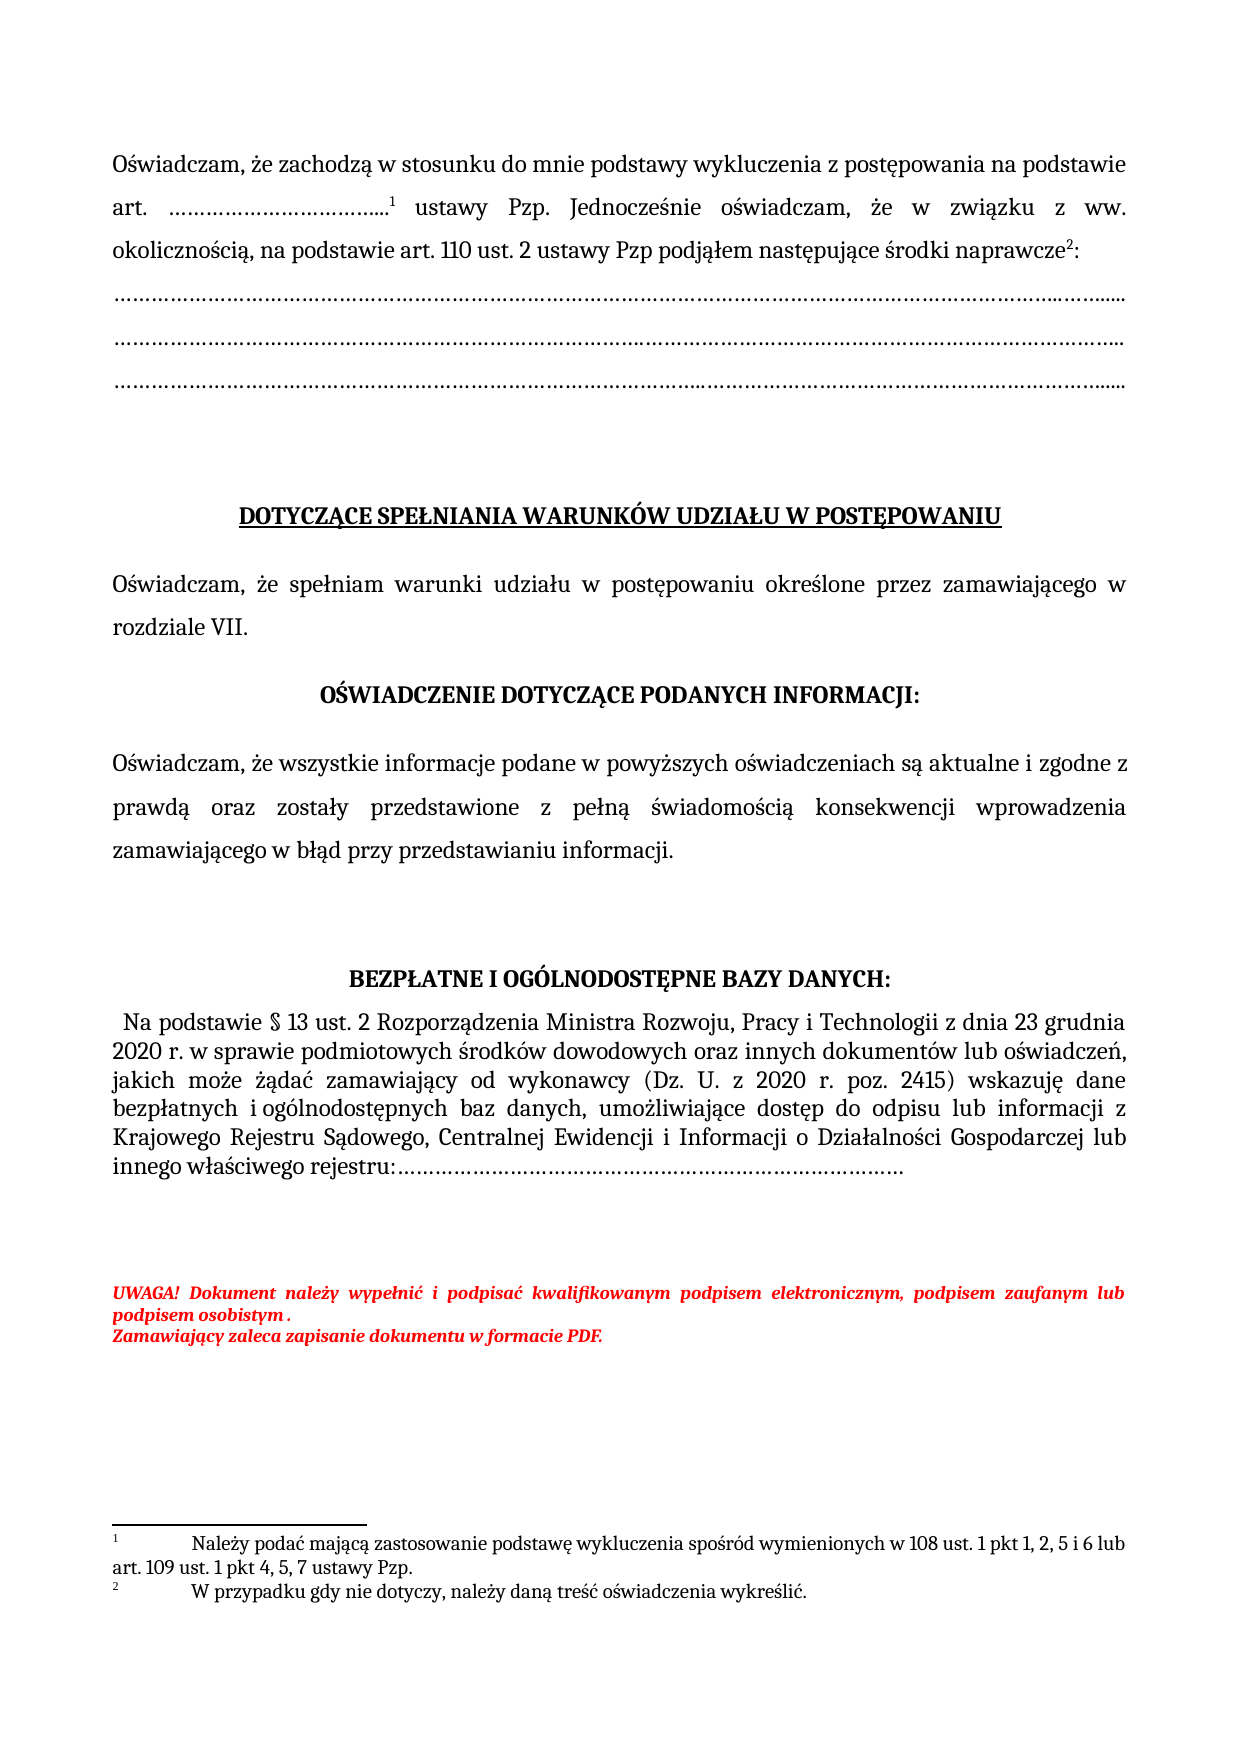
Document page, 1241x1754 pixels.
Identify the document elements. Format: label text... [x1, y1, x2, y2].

text OŚWIADCZENIE DOTYCZĄCE PODANYCH INFORMACJI: [112, 681, 1128, 710]
text ………………………………………………………………………….………………………………………………………………….. [112, 322, 1128, 351]
text Oświadczam, że spełniam warunki udziału w postępowaniu określone przez zamawiającego w rozdziale VII. [112, 570, 1128, 642]
text Oświadczam, że wszystkie informacje podane w powyższych oświadczeniach są aktualne i zgodne z prawdą oraz zostały przedstawione z pełną świadomością konsekwencji wprowadzenia zamawiającego w błąd przy przedstawianiu informacji. [112, 749, 1128, 864]
text UWAGA! Dokument należy wypełnić i podpisać kwalifikowanym podpisem elektronicznym, podpisem zaufanym lub podpisem osobistym . [112, 1283, 1128, 1326]
text …………………………………………………………………………………..………………………………………………………..... [112, 366, 1128, 394]
text Zamawiający zaleca zapisanie dokumentu w formacie PDF. [112, 1326, 1128, 1347]
text Oświadczam, że zachodzą w stosunku do mnie podstawy wykluczenia z postępowania na podstawie art. ……………………………... ustawy Pzp. Jednocześnie oświadczam, że w związku z ww. okolicznością, na podstawie art. 110 ust. 2 ustawy Pzp podjąłem następujące środki naprawcze: [112, 150, 1128, 265]
text Na podstawie § 13 ust. 2 Rozporządzenia Ministra Rozwoju, Pracy i Technologii z dnia 23 grudnia 2020 r. w sprawie podmiotowych środków dowodowych oraz innych dokumentów lub oświadczeń, jakich może żądać zamawiający od wykonawcy (Dz. U. z 2020 r. poz. 2415) wskazuję dane bezpłatnych i ogólnodostępnych baz danych, umożliwiające dostęp do odpisu lub informacji z Krajowego Rejestru Sądowego, Centralnej Ewidencji i Informacji o Działalności Gospodarczej lub innego właściwego rejestru:……………………………………………………………………… [83, 1008, 1128, 1181]
text ……………………………………………………………………………………………………………………………………..……..... [112, 279, 1128, 308]
text BEZPŁATNE I OGÓLNODOSTĘPNE BAZY DANYCH: [112, 965, 1128, 994]
text DOTYCZĄCE SPEŁNIANIA WARUNKÓW UDZIAŁU W POSTĘPOWANIU [112, 502, 1128, 531]
